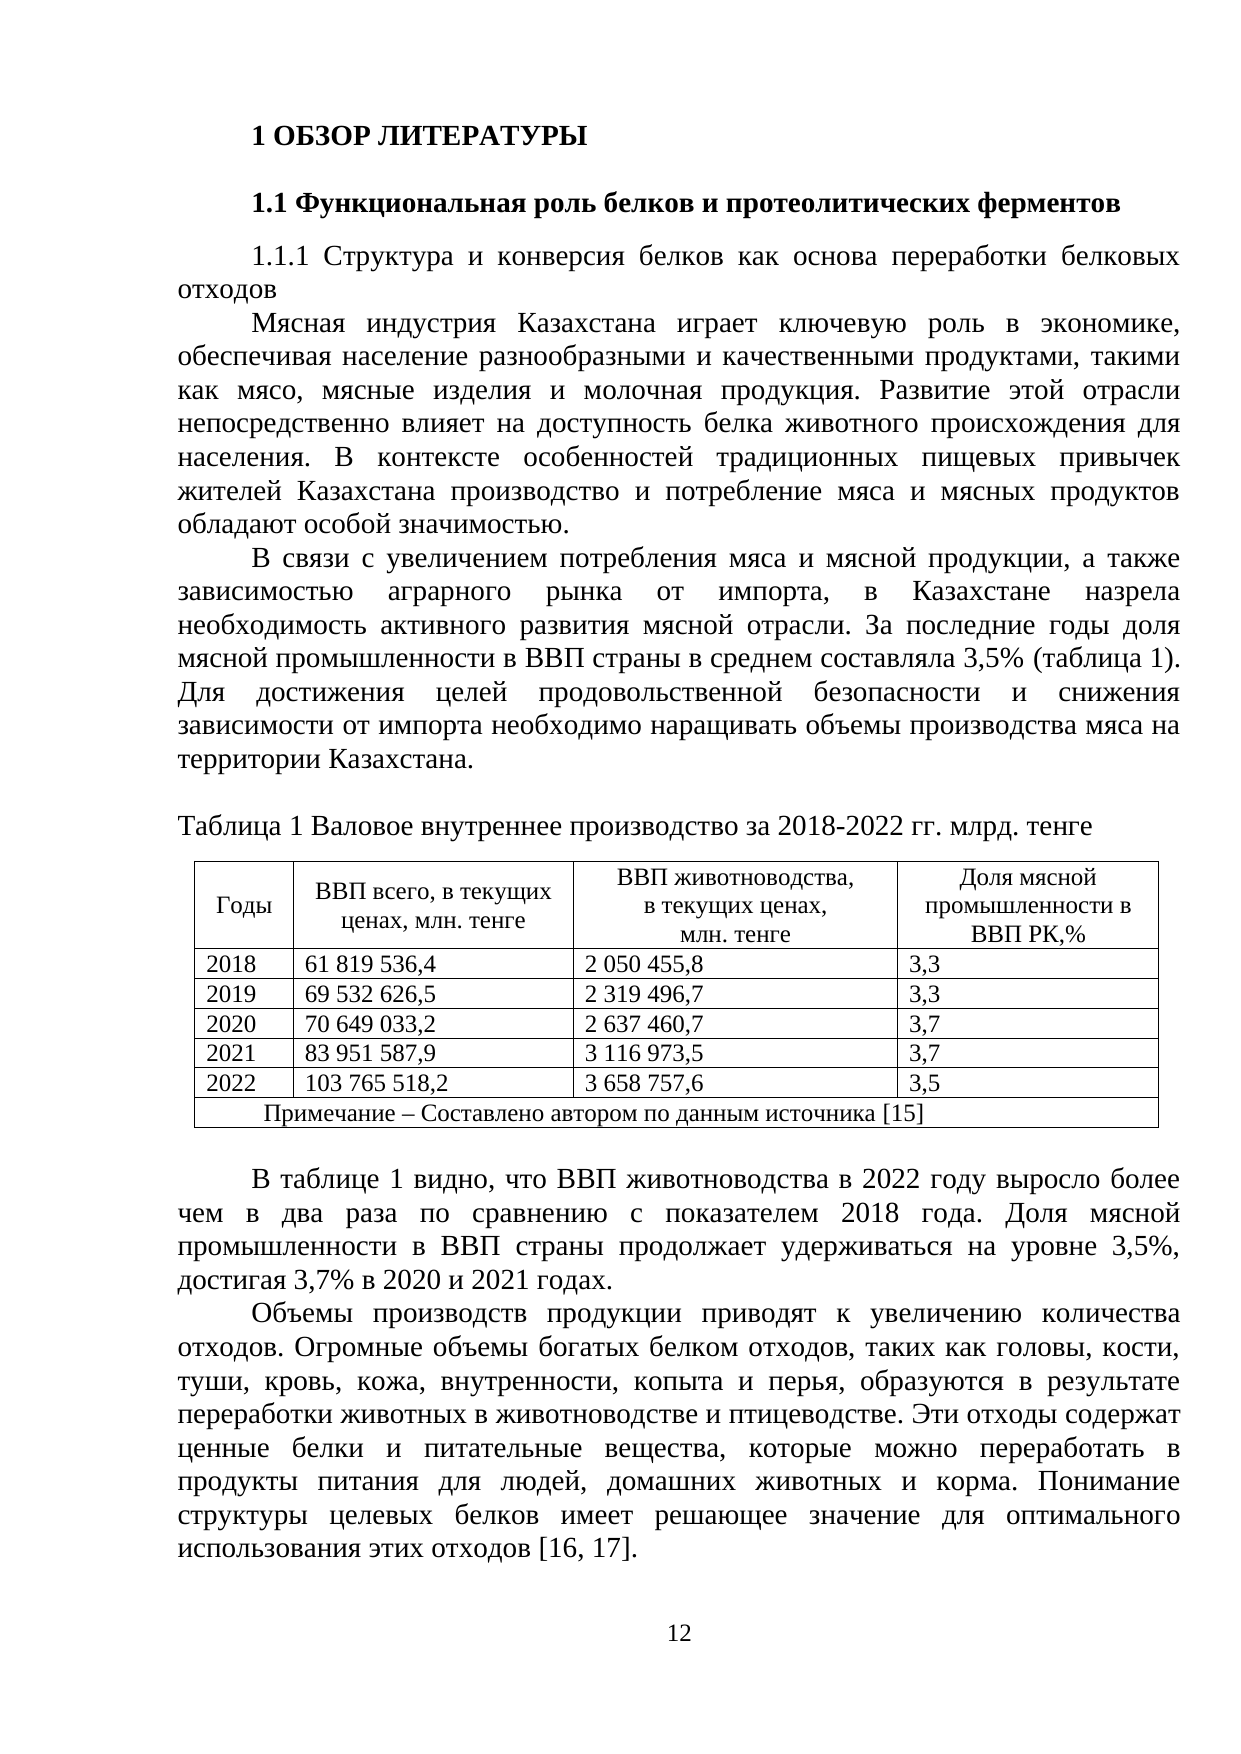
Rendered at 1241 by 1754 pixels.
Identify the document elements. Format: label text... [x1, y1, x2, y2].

table_cell 2021 [195, 1039, 293, 1067]
table_cell 2019 [195, 979, 293, 1008]
table_cell 3,3 [898, 949, 1158, 978]
text В связи с увеличением потребления мяса и мясной продукции, а также зависимостью аграрного рынка от импорта, в Казахстане назрела необходимость активного развития мясной отрасли. За последние годы доля мясной промышленности в ВВП страны в среднем составляла 3,5% (таблица 1). Для достижения целей продовольственной безопасности и снижения зависимости от импорта необходимо наращивать объемы производства мяса на территории Казахстана. [177, 540, 1181, 774]
table_cell 3,3 [898, 979, 1158, 1008]
table_cell 2020 [195, 1009, 293, 1037]
table_cell 69 532 626,5 [294, 979, 573, 1008]
table_cell 3 658 757,6 [574, 1068, 897, 1097]
table_cell 61 819 536,4 [294, 949, 573, 978]
text Таблица 1 Валовое внутреннее производство за 2018-2022 гг. млрд. тенге [177, 808, 1181, 842]
table_cell 2 637 460,7 [574, 1009, 897, 1037]
subtitle 1.1 Функциональная роль белков и протеолитических ферментов [177, 185, 1181, 219]
table_cell 103 765 518,2 [294, 1068, 573, 1097]
table_cell 3 116 973,5 [574, 1039, 897, 1067]
table_cell 3,5 [898, 1068, 1158, 1097]
table_header Доля мясной промышленности в ВВП РК,% [898, 862, 1158, 948]
table_cell Примечание – Составлено автором по данным источника [15] [195, 1098, 1158, 1127]
table_cell 3,7 [898, 1009, 1158, 1037]
table_cell 83 951 587,9 [294, 1039, 573, 1067]
table_header ВВП животноводства, в текущих ценах, млн. тенге [574, 862, 897, 948]
text В таблице 1 видно, что ВВП животноводства в 2022 году выросло более чем в два раза по сравнению с показателем 2018 года. Доля мясной промышленности в ВВП страны продолжает удерживаться на уровне 3,5%, достигая 3,7% в 2020 и 2021 годах. [177, 1161, 1181, 1296]
table_cell 2022 [195, 1068, 293, 1097]
table_header ВВП всего, в текущих ценах, млн. тенге [294, 862, 573, 948]
table_cell 2 319 496,7 [574, 979, 897, 1008]
table_cell 3,7 [898, 1039, 1158, 1067]
table_cell 2 050 455,8 [574, 949, 897, 978]
subtitle 1 ОБЗОР ЛИТЕРАТУРЫ [177, 118, 1181, 152]
table_cell 2018 [195, 949, 293, 978]
table_cell 70 649 033,2 [294, 1009, 573, 1037]
table_header Годы [195, 862, 293, 948]
text Мясная индустрия Казахстана играет ключевую роль в экономике, обеспечивая население разнообразными и качественными продуктами, такими как мясо, мясные изделия и молочная продукция. Развитие этой отрасли непосредственно влияет на доступность белка животного происхождения для населения. В контексте особенностей традиционных пищевых привычек жителей Казахстана производство и потребление мяса и мясных продуктов обладают особой значимостью. [177, 305, 1181, 540]
text Объемы производств продукции приводят к увеличению количества отходов. Огромные объемы богатых белком отходов, таких как головы, кости, туши, кровь, кожа, внутренности, копыта и перья, образуются в результате переработки животных в животноводстве и птицеводстве. Эти отходы содержат ценные белки и питательные вещества, которые можно переработать в продукты питания для людей, домашних животных и корма. Понимание структуры целевых белков имеет решающее значение для оптимального использования этих отходов [16, 17]. [177, 1296, 1181, 1564]
subtitle 1.1.1 Структура и конверсия белков как основа переработки белковых отходов [177, 238, 1181, 305]
